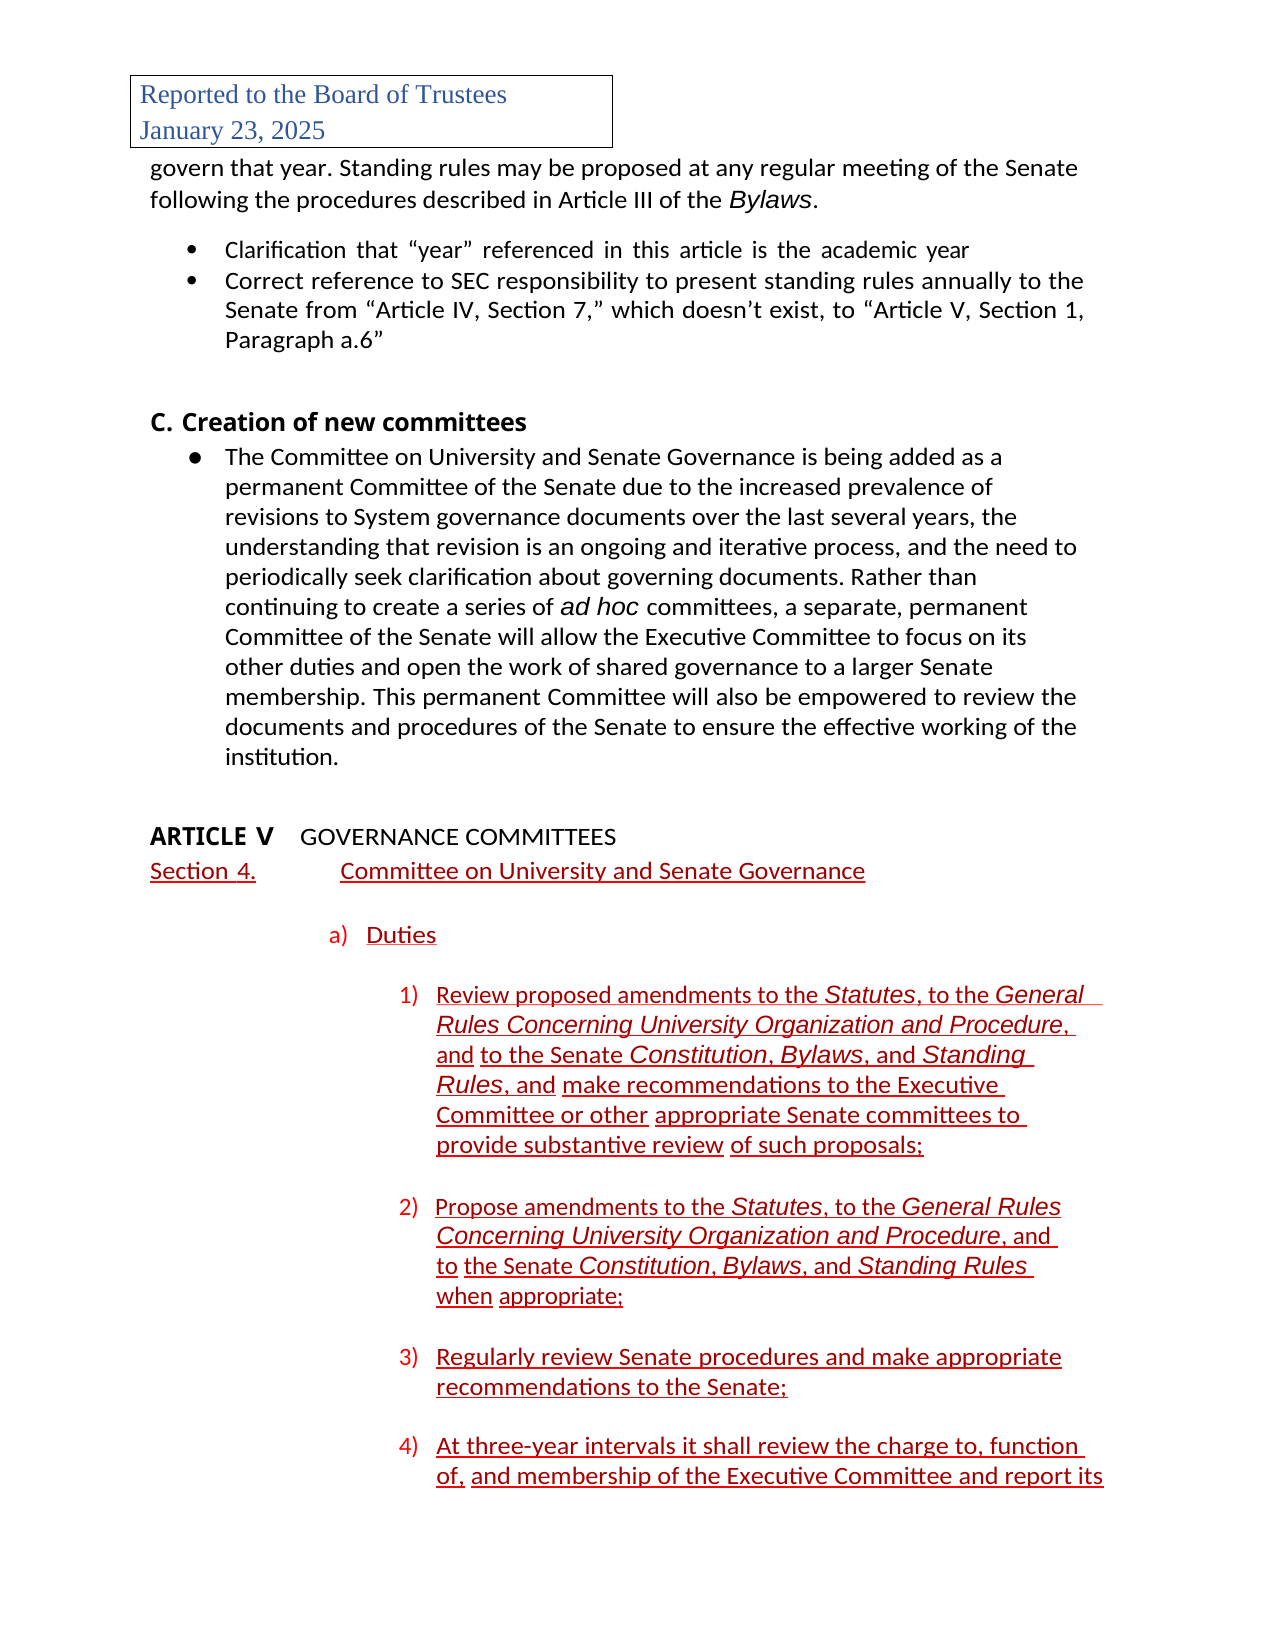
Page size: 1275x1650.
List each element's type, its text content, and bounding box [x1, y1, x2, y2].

list Regularly review Senate procedures and make appropriate recommendations to the Senate; [399, 1341, 1067, 1401]
list Duties [329, 919, 1137, 950]
text understanding that revision is an ongoing and iterative process, and the need to periodically seek clarification about governing documents. Rather than continuing to create a series of ad hoc committees, a separate, permanent [225, 532, 1087, 622]
text ARTICLE V GOVERNANCE COMMITTEES [150, 819, 1137, 853]
list Clarification that “year” referenced in this article is the academic year [187, 233, 1137, 265]
list At three-year intervals it shall review the charge to, function of, and membership of the Executive Committee and report its [399, 1431, 1111, 1491]
list Review proposed amendments to the Statutes, to the General Rules Concerning University Organization and Procedure, and to the Senate Constitution, Bylaws, and Standing Rules, and make recommendations to the Executive Committee or other appropriate Senate committees to provide substantive review of such proposals; [399, 980, 1103, 1160]
text Committee of the Senate will allow the Executive Committee to focus on its other duties and open the work of shared governance to a larger Senate [225, 622, 1087, 682]
subtitle Creation of new committees [150, 404, 1137, 439]
list Propose amendments to the Statutes, to the General Rules Concerning University Organization and Procedure, and to the Senate Constitution, Bylaws, and Standing Rules when appropriate; [399, 1191, 1072, 1311]
text membership. This permanent Committee will also be empowered to review the documents and procedures of the Senate to ensure the effective working of the institution. [225, 682, 1077, 772]
list Correct reference to SEC responsibility to present standing rules annually to the Senate from “Article IV, Section 7,” which doesn’t exist, to “Article V, Section 1, Paragraph a.6” [187, 265, 1086, 355]
list The Committee on University and Senate Governance is being added as a permanent Committee of the Senate due to the increased prevalence of revisions to System governance documents over the last several years, the [187, 442, 1029, 532]
text Section 4. Committee on University and Senate Governance [150, 855, 1137, 885]
text govern that year. Standing rules may be proposed at any regular meeting of the Senate following the procedures described in Article III of the Bylaws. [150, 152, 1137, 215]
